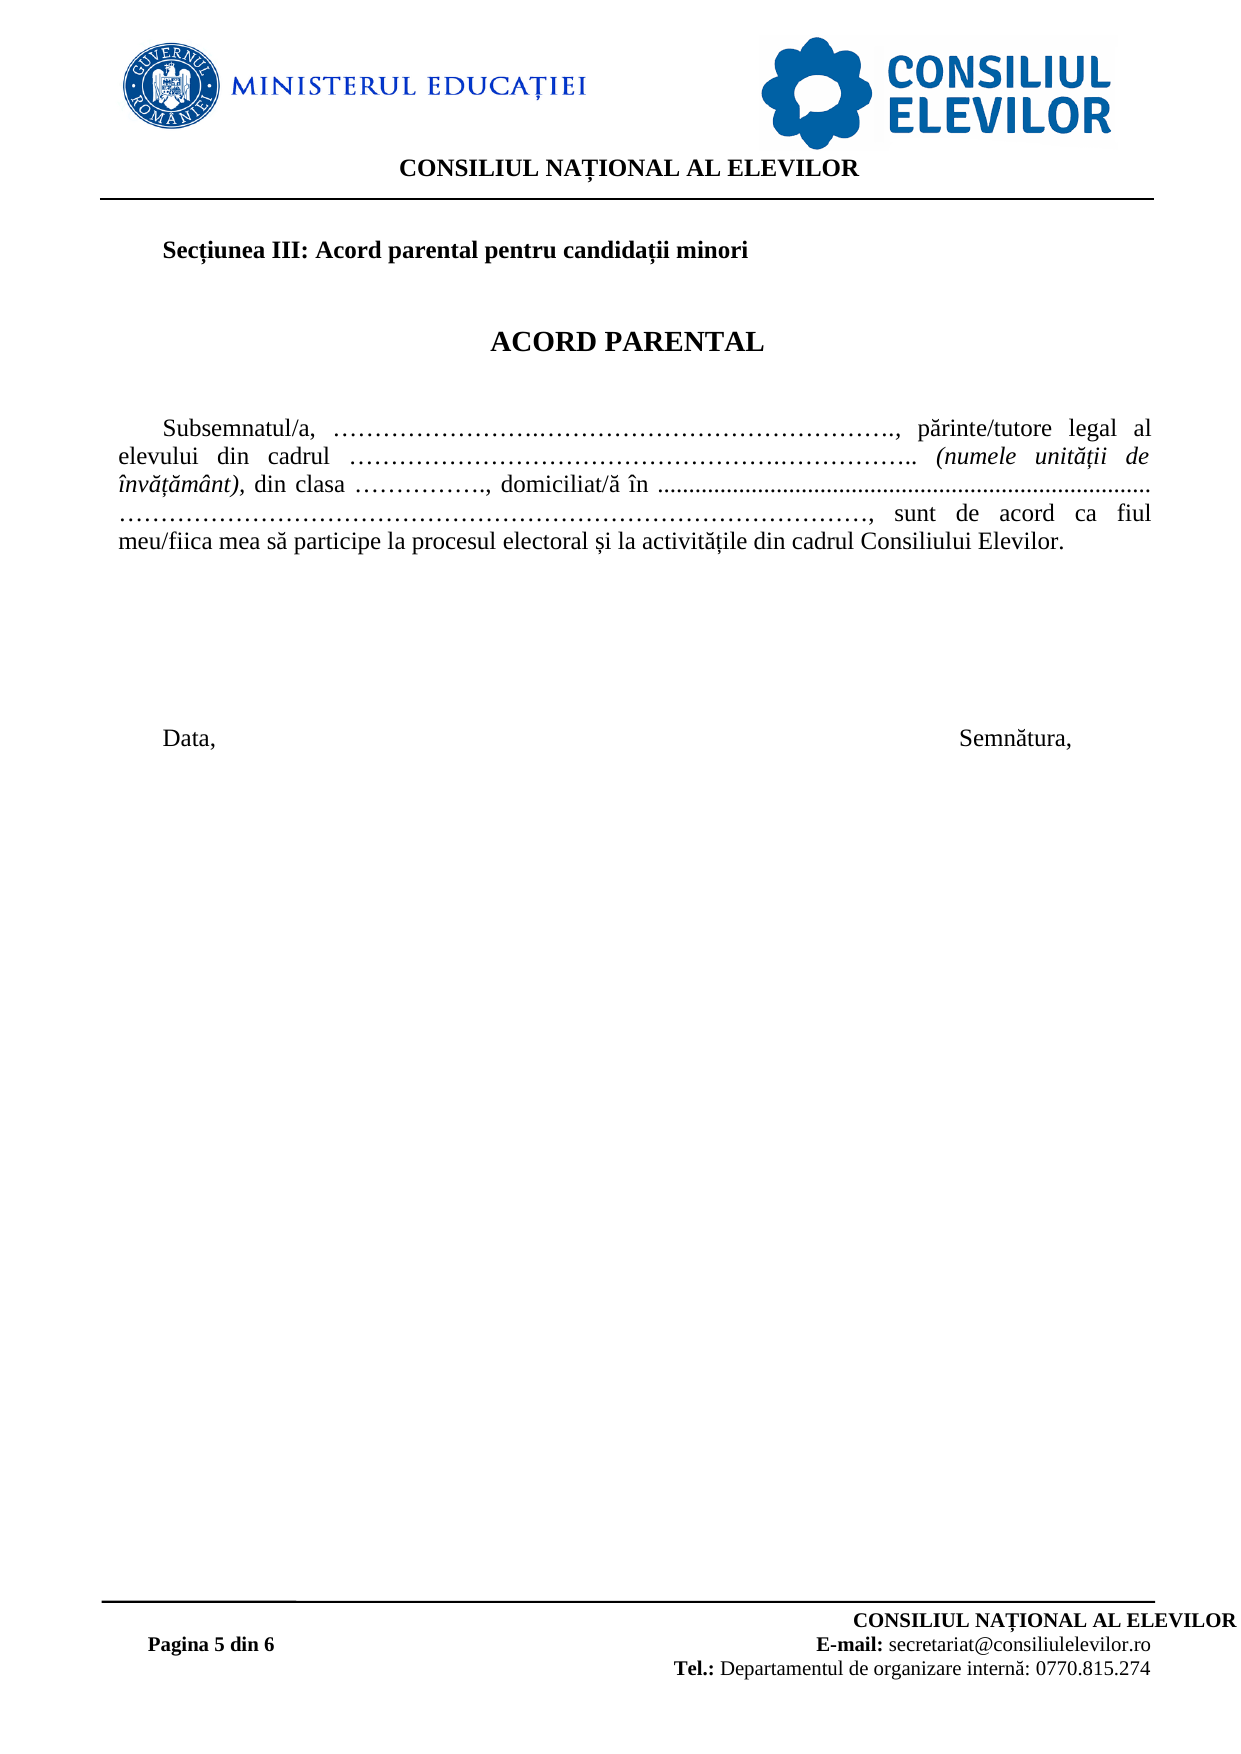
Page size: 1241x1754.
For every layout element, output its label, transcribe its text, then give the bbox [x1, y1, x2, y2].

picture [758, 35, 1122, 151]
picture [105, 29, 595, 142]
text ACORD PARENTAL [103, 325, 1152, 357]
text Secțiunea III: Acord parental pentru candidații minori [118, 236, 1152, 264]
text Data, Semnătura, [118, 723, 1152, 752]
text Subsemnatul/a, …………………….……………………………………., părinte/tutore legal al elevului din cadrul …………………………………………….…………….. (numele unității de învățământ), din clasa ……………., domiciliat/ă în ............................................................................... ………………………………………………………………………………, sunt de acord ca fiul meu/fiica mea să participe la procesul electoral și la activitățile din cadrul Consiliului Elevilor. [118, 414, 1152, 555]
